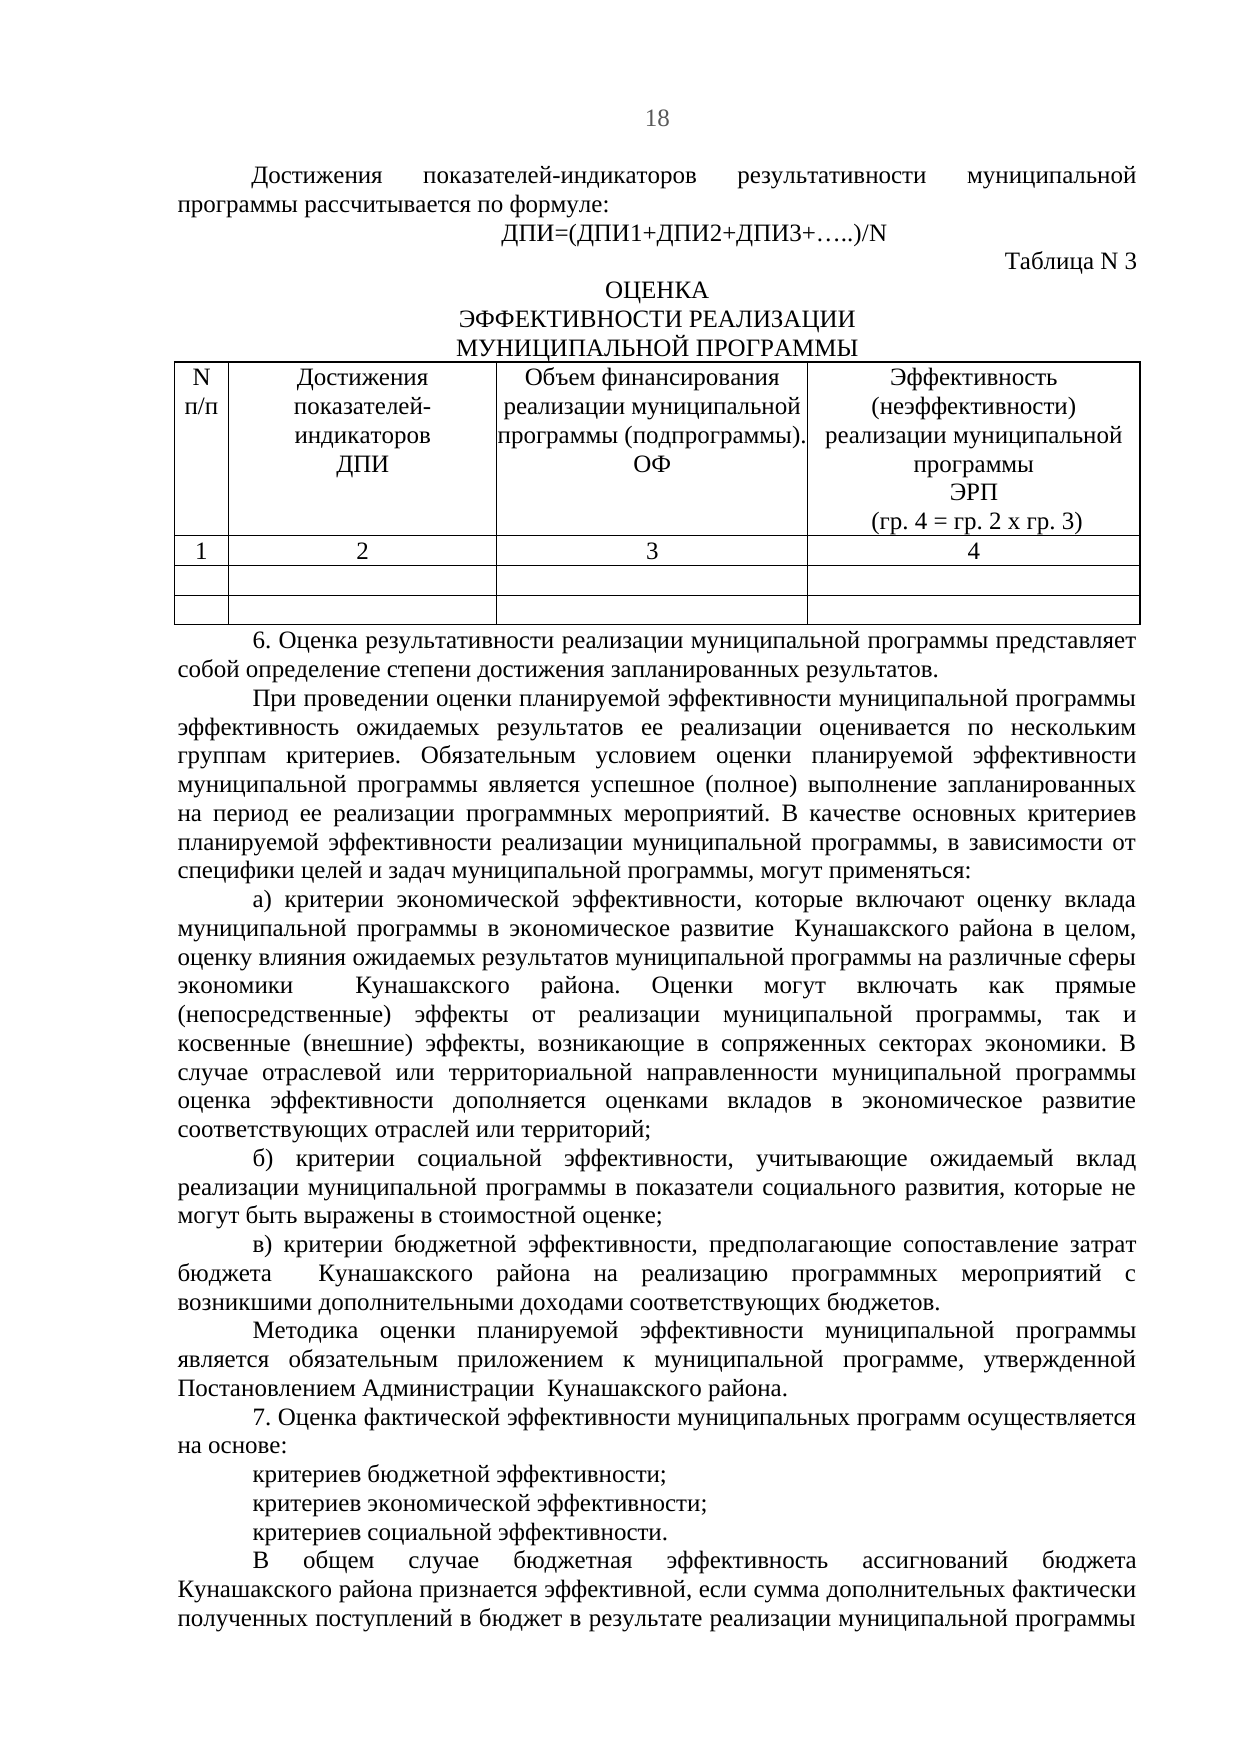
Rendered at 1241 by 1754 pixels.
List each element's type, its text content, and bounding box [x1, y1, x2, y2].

text ОЦЕНКА [177, 275, 1137, 304]
table_cell 1 [175, 536, 228, 565]
table_cell [497, 596, 807, 624]
table_header Эффективность (неэффективности) реализации муниципальной программы ЭРП (гр. 4 = гр. 2 х гр. 3) [808, 363, 1139, 535]
text 6. Оценка результативности реализации муниципальной программы представляет собой определение степени достижения запланированных результатов. [177, 625, 1137, 683]
table_cell [229, 566, 496, 594]
table_cell [175, 596, 228, 624]
table_cell [808, 566, 1139, 594]
table_cell [808, 596, 1139, 624]
text Методика оценки планируемой эффективности муниципальной программы является обязательным приложением к муниципальной программе, утвержденной Постановлением Администрации Кунашакского района. [177, 1315, 1137, 1402]
text При проведении оценки планируемой эффективности муниципальной программы эффективность ожидаемых результатов ее реализации оценивается по нескольким группам критериев. Обязательным условием оценки планируемой эффективности муниципальной программы является успешное (полное) выполнение запланированных на период ее реализации программных мероприятий. В качестве основных критериев планируемой эффективности реализации муниципальной программы, в зависимости от специфики целей и задач муниципальной программы, могут применяться: [177, 683, 1137, 884]
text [177, 1545, 1137, 1632]
text критериев экономической эффективности; [177, 1488, 1137, 1517]
text б) критерии социальной эффективности, учитывающие ожидаемый вклад реализации муниципальной программы в показатели социального развития, которые не могут быть выражены в стоимостной оценке; [177, 1143, 1137, 1229]
table_cell 3 [497, 536, 807, 565]
text Достижения показателей-индикаторов результативности муниципальной программы рассчитывается по формуле: [177, 160, 1137, 218]
text а) критерии экономической эффективности, которые включают оценку вклада муниципальной программы в экономическое развитие Кунашакского района в целом, оценку влияния ожидаемых результатов муниципальной программы на различные сферы экономики Кунашакского района. Оценки могут включать как прямые (непосредственные) эффекты от реализации муниципальной программы, так и косвенные (внешние) эффекты, возникающие в сопряженных секторах экономики. В случае отраслевой или территориальной направленности муниципальной программы оценка эффективности дополняется оценками вкладов в экономическое развитие соответствующих отраслей или территорий; [177, 884, 1137, 1143]
text в) критерии бюджетной эффективности, предполагающие сопоставление затрат бюджета Кунашакского района на реализацию программных мероприятий с возникшими дополнительными доходами соответствующих бюджетов. [177, 1229, 1137, 1315]
table_cell 2 [229, 536, 496, 565]
text ЭФФЕКТИВНОСТИ РЕАЛИЗАЦИИ [177, 304, 1137, 333]
text 7. Оценка фактической эффективности муниципальных программ осуществляется на основе: [177, 1402, 1137, 1459]
table_cell [229, 596, 496, 624]
text ДПИ=(ДПИ1+ДПИ2+ДПИ3+…..)/N [177, 218, 1137, 246]
table_header Достижения показателей-индикаторов ДПИ [229, 363, 496, 535]
text критериев бюджетной эффективности; [177, 1459, 1137, 1488]
table_cell [175, 566, 228, 594]
text МУНИЦИПАЛЬНОЙ ПРОГРАММЫ [177, 333, 1137, 361]
text Таблица N 3 [177, 246, 1137, 275]
table_cell [497, 566, 807, 594]
table_header N п/п [175, 363, 228, 535]
text критериев социальной эффективности. [177, 1517, 1137, 1545]
table_cell 4 [808, 536, 1139, 565]
table_header Объем финансирования реализации муниципальной программы (подпрограммы). ОФ [497, 363, 807, 535]
